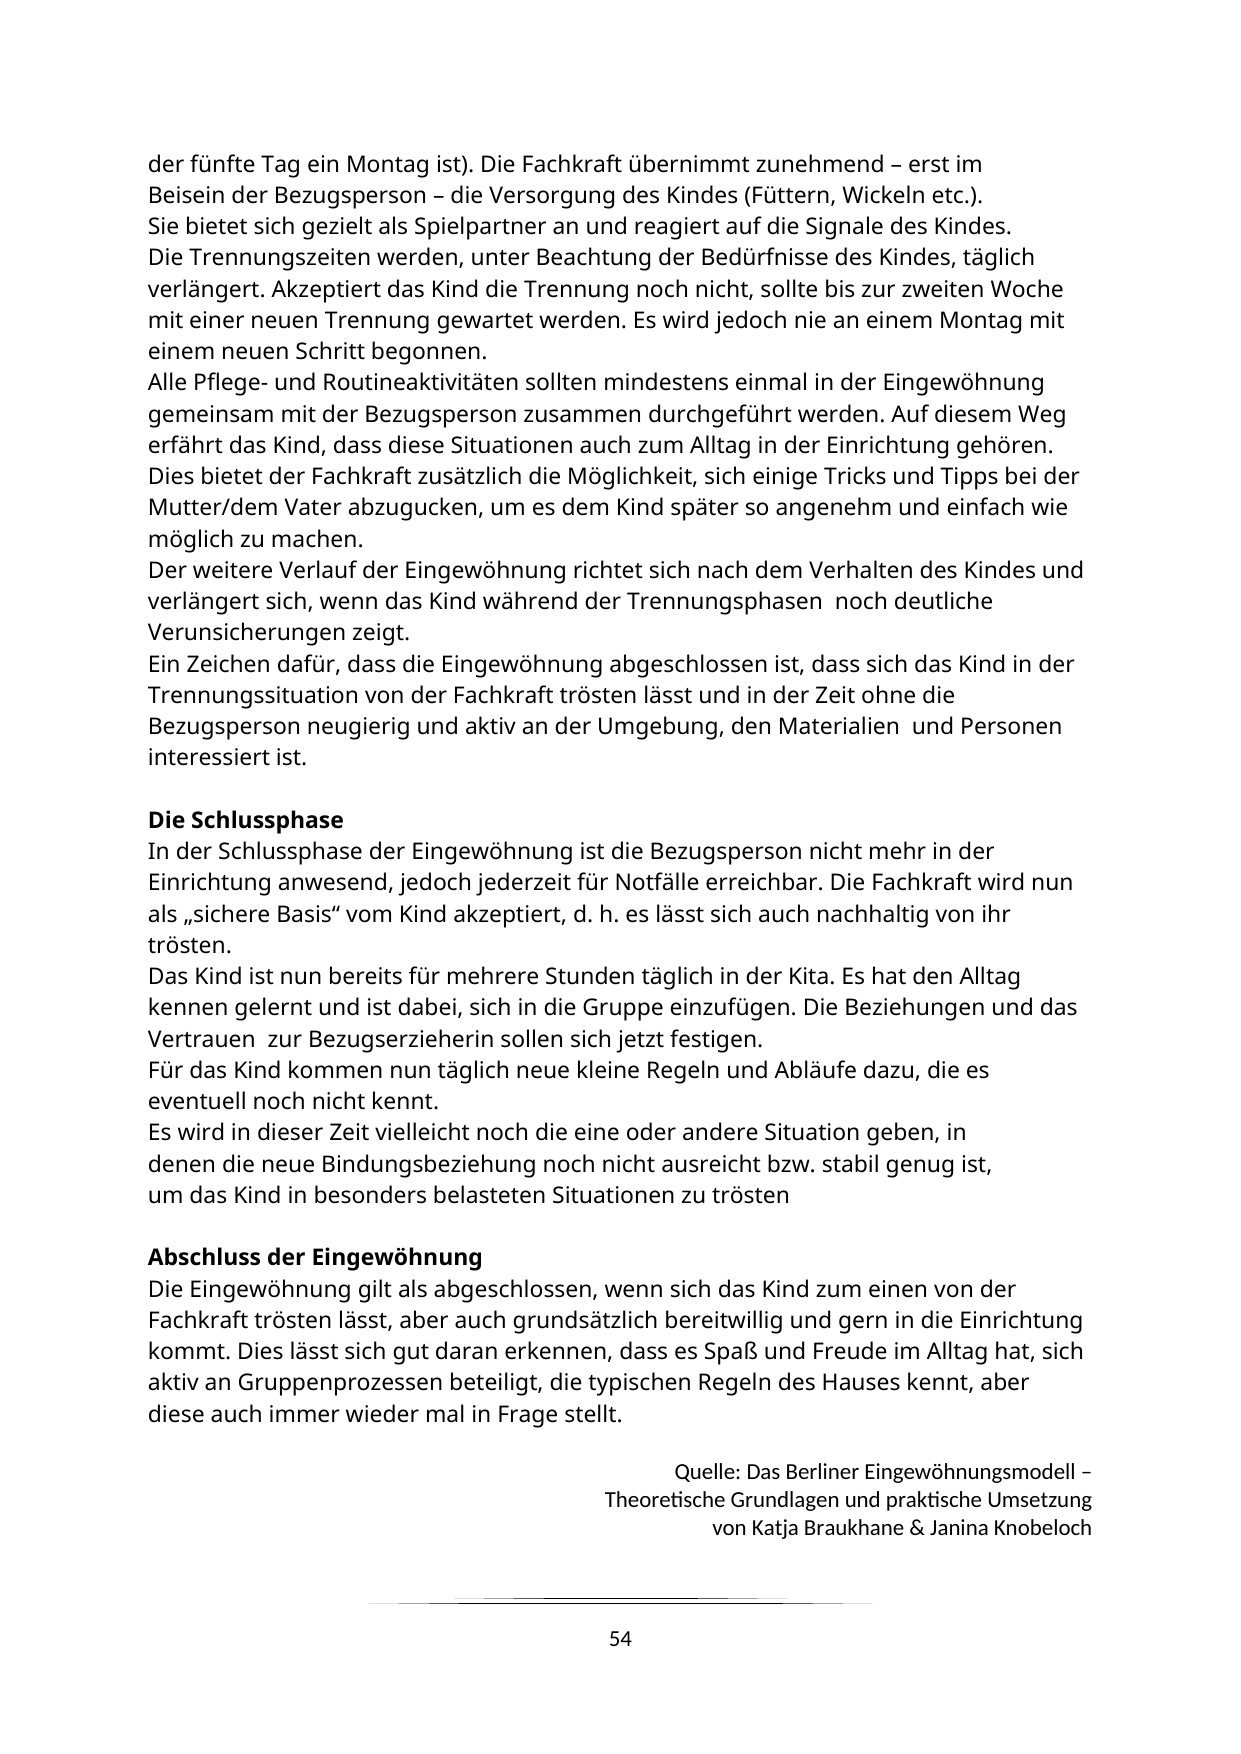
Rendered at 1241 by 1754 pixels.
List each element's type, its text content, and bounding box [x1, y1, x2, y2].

text von Katja Braukhane & Janina Knobeloch [148, 1513, 1093, 1541]
text eventuell noch nicht kennt. [148, 1085, 1093, 1116]
text Für das Kind kommen nun täglich neue kleine Regeln und Abläufe dazu, die es [148, 1054, 1093, 1085]
text Der weitere Verlauf der Eingewöhnung richtet sich nach dem Verhalten des Kindes und verlängert sich, wenn das Kind während der Trennungsphasen noch deutliche Verunsicherungen zeigt. [148, 554, 1093, 648]
text Beisein der Bezugsperson – die Versorgung des Kindes (Füttern, Wickeln etc.). [148, 179, 1093, 210]
text Alle Pflege- und Routineaktivitäten sollten mindestens einmal in der Eingewöhnung gemeinsam mit der Bezugsperson zusammen durchgeführt werden. Auf diesem Weg erfährt das Kind, dass diese Situationen auch zum Alltag in der Einrichtung gehören. Dies bietet der Fachkraft zusätzlich die Möglichkeit, sich einige Tricks und Tipps bei der Mutter/dem Vater abzugucken, um es dem Kind später so angenehm und einfach wie möglich zu machen. [148, 366, 1093, 554]
text Abschluss der Eingewöhnung [148, 1241, 1093, 1273]
text Die Eingewöhnung gilt als abgeschlossen, wenn sich das Kind zum einen von der [148, 1273, 1093, 1304]
text der fünfte Tag ein Montag ist). Die Fachkraft übernimmt zunehmend – erst im [148, 148, 1093, 179]
text Sie bietet sich gezielt als Spielpartner an und reagiert auf die Signale des Kindes. [148, 210, 1093, 241]
text Das Kind ist nun bereits für mehrere Stunden täglich in der Kita. Es hat den Alltag kennen gelernt und ist dabei, sich in die Gruppe einzufügen. Die Beziehungen und das Vertrauen zur Bezugserzieherin sollen sich jetzt festigen. [148, 960, 1093, 1054]
text Ein Zeichen dafür, dass die Eingewöhnung abgeschlossen ist, dass sich das Kind in der Trennungssituation von der Fachkraft trösten lässt und in der Zeit ohne die Bezugsperson neugierig und aktiv an der Umgebung, den Materialien und Personen interessiert ist. [148, 648, 1093, 773]
text denen die neue Bindungsbeziehung noch nicht ausreicht bzw. stabil genug ist, [148, 1148, 1093, 1179]
text um das Kind in besonders belasteten Situationen zu trösten [148, 1179, 1093, 1210]
text Quelle: Das Berliner Eingewöhnungsmodell – [148, 1457, 1093, 1485]
text Theoretische Grundlagen und praktische Umsetzung [148, 1485, 1093, 1513]
text Es wird in dieser Zeit vielleicht noch die eine oder andere Situation geben, in [148, 1116, 1093, 1148]
text In der Schlussphase der Eingewöhnung ist die Bezugsperson nicht mehr in der Einrichtung anwesend, jedoch jederzeit für Notfälle erreichbar. Die Fachkraft wird nun als „sichere Basis“ vom Kind akzeptiert, d. h. es lässt sich auch nachhaltig von ihr trösten. [148, 835, 1093, 960]
text Die Schlussphase [148, 804, 1093, 835]
text Fachkraft trösten lässt, aber auch grundsätzlich bereitwillig und gern in die Einrichtung kommt. Dies lässt sich gut daran erkennen, dass es Spaß und Freude im Alltag hat, sich aktiv an Gruppenprozessen beteiligt, die typischen Regeln des Hauses kennt, aber diese auch immer wieder mal in Frage stellt. [148, 1304, 1093, 1429]
text Die Trennungszeiten werden, unter Beachtung der Bedürfnisse des Kindes, täglich verlängert. Akzeptiert das Kind die Trennung noch nicht, sollte bis zur zweiten Woche mit einer neuen Trennung gewartet werden. Es wird jedoch nie an einem Montag mit einem neuen Schritt begonnen. [148, 241, 1093, 366]
